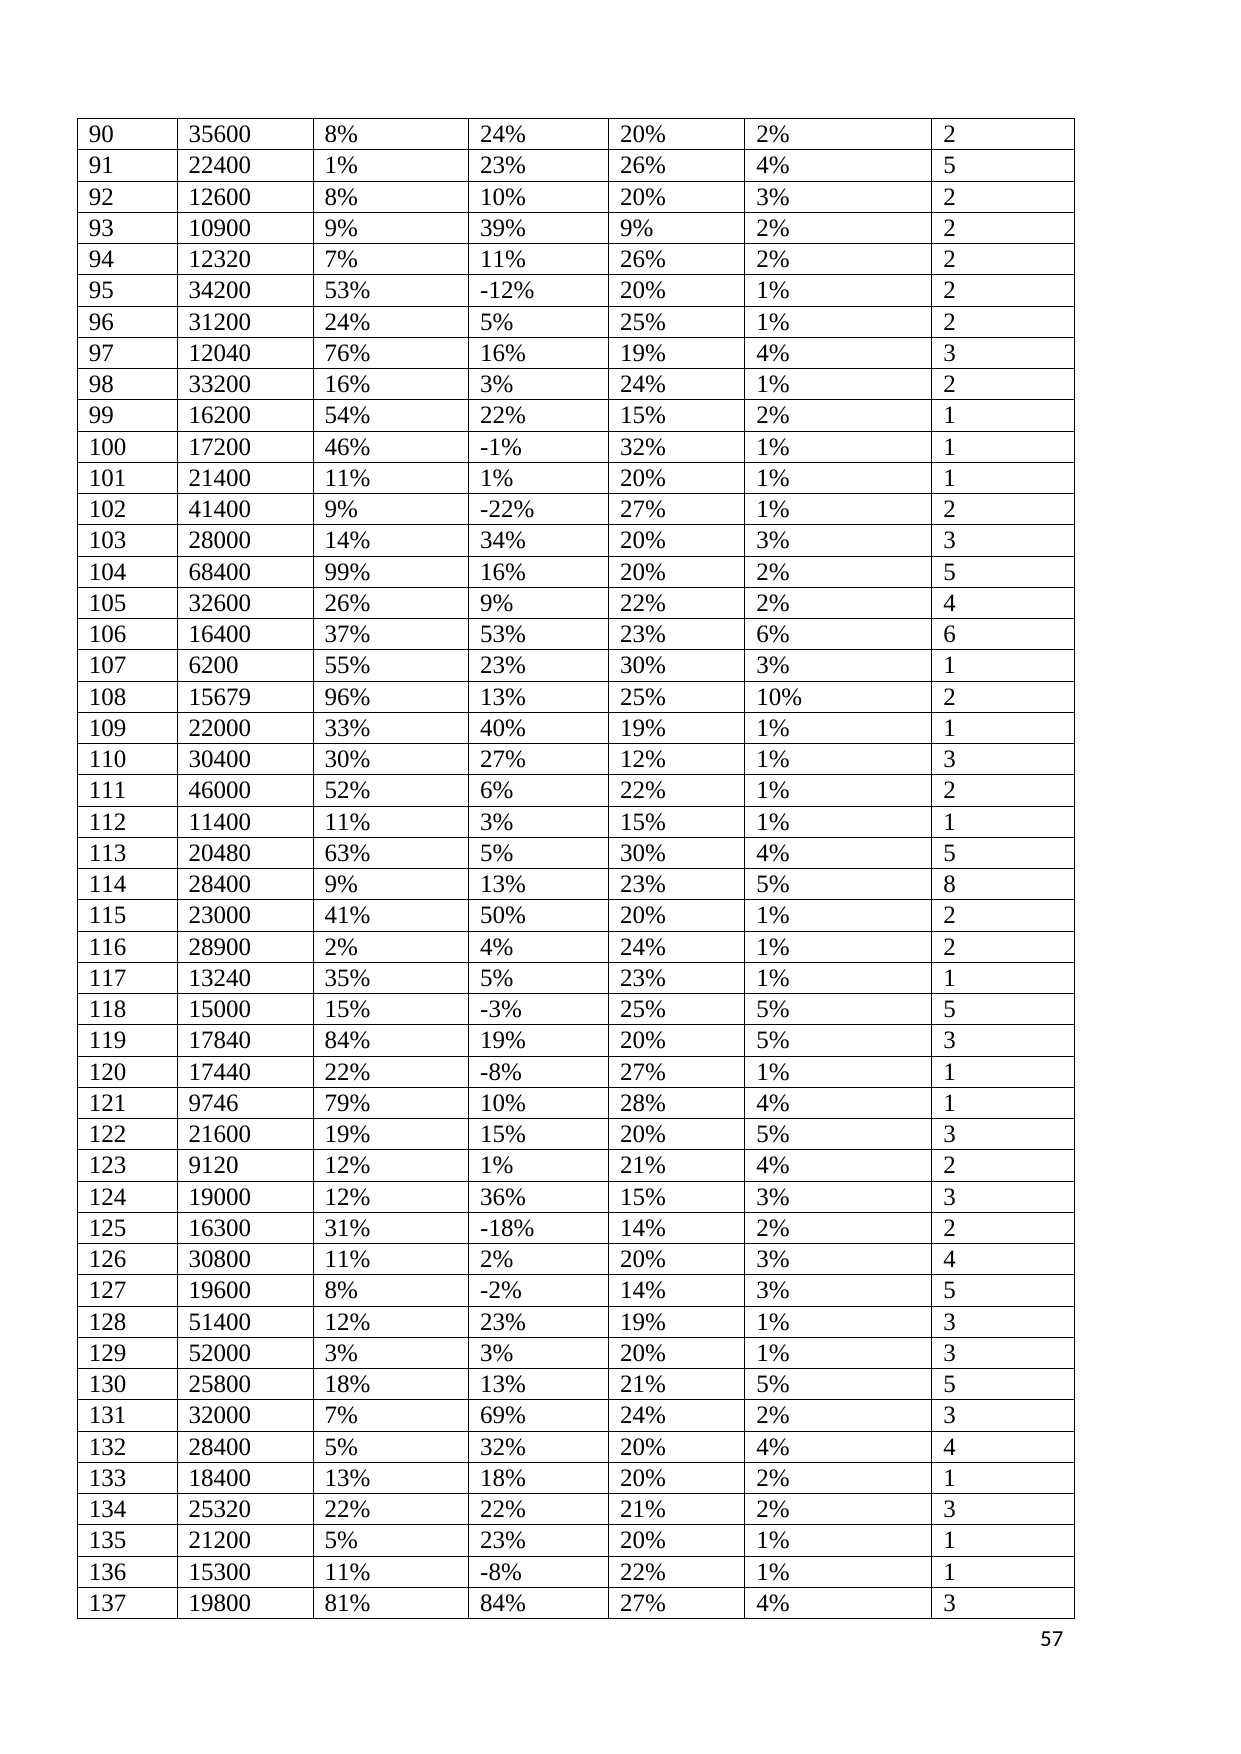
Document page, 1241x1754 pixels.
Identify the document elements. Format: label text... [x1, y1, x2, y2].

table_cell 20% [609, 1338, 744, 1368]
table_cell 113 [78, 838, 177, 868]
table_cell 3% [745, 1182, 931, 1212]
table_cell 114 [78, 869, 177, 899]
table_cell 19% [314, 1119, 468, 1149]
table_cell 25800 [178, 1369, 313, 1399]
table_cell 116 [78, 932, 177, 962]
table_cell 23% [469, 1307, 608, 1337]
table_cell 16% [314, 369, 468, 399]
table_cell 63% [314, 838, 468, 868]
table_cell 76% [314, 338, 468, 368]
table_cell 22% [609, 588, 744, 618]
table_cell 26% [609, 150, 744, 181]
table_cell 137 [78, 1588, 177, 1618]
table_cell -8% [469, 1557, 608, 1587]
table_cell 135 [78, 1525, 177, 1556]
table_cell 10% [469, 1088, 608, 1118]
table_cell 105 [78, 588, 177, 618]
table_cell 33200 [178, 369, 313, 399]
table_cell 1 [932, 400, 1074, 431]
table_cell 1 [932, 1557, 1074, 1587]
table_cell 1 [932, 713, 1074, 743]
table_cell 21% [609, 1494, 744, 1524]
table_cell 10900 [178, 213, 313, 243]
table_cell 15000 [178, 994, 313, 1024]
table_cell 28400 [178, 869, 313, 899]
table_cell 16% [469, 338, 608, 368]
table_cell 34% [469, 525, 608, 556]
table_cell 5 [932, 838, 1074, 868]
table_cell 1% [314, 150, 468, 181]
table_cell 3 [932, 338, 1074, 368]
table_cell 1% [745, 1557, 931, 1587]
table_cell 13% [469, 869, 608, 899]
table_cell 12040 [178, 338, 313, 368]
table_cell 5 [932, 1275, 1074, 1306]
table_cell 1% [745, 807, 931, 837]
table_cell 1% [745, 963, 931, 993]
table_cell 3% [469, 1338, 608, 1368]
table_cell 41400 [178, 494, 313, 524]
table_cell 54% [314, 400, 468, 431]
table_cell 6% [745, 619, 931, 649]
table_cell 130 [78, 1369, 177, 1399]
table_cell 99 [78, 400, 177, 431]
table_cell 16400 [178, 619, 313, 649]
table_cell 35600 [178, 119, 313, 149]
table_cell 53% [314, 275, 468, 306]
table_cell 2 [932, 1213, 1074, 1243]
table_cell 25% [609, 994, 744, 1024]
table_cell 3 [932, 1119, 1074, 1149]
table_cell 31200 [178, 307, 313, 337]
table_cell 3% [745, 1275, 931, 1306]
table_cell 3% [745, 1244, 931, 1274]
table_cell 9120 [178, 1150, 313, 1181]
table_cell 15679 [178, 682, 313, 712]
table_cell 12% [314, 1182, 468, 1212]
table_cell 2 [932, 119, 1074, 149]
table_cell 23% [609, 963, 744, 993]
table_cell 15% [469, 1119, 608, 1149]
table_cell 129 [78, 1338, 177, 1368]
table_cell 14% [609, 1213, 744, 1243]
table_cell 1% [745, 713, 931, 743]
table_cell 22400 [178, 150, 313, 181]
table_cell 28400 [178, 1432, 313, 1462]
table_cell 20% [609, 182, 744, 212]
table_cell 4% [745, 1588, 931, 1618]
table_cell 2 [932, 275, 1074, 306]
table_cell 14% [314, 525, 468, 556]
table_cell -3% [469, 994, 608, 1024]
table_cell 20% [609, 1244, 744, 1274]
table_cell 9% [314, 213, 468, 243]
table_cell 101 [78, 463, 177, 493]
table_cell 108 [78, 682, 177, 712]
table_cell 16200 [178, 400, 313, 431]
table_cell 20% [609, 463, 744, 493]
table_cell 1% [745, 744, 931, 774]
table_cell 3 [932, 744, 1074, 774]
table_cell 117 [78, 963, 177, 993]
table_cell 120 [78, 1057, 177, 1087]
table_cell 17440 [178, 1057, 313, 1087]
table_cell 2% [745, 557, 931, 587]
table_cell 17840 [178, 1025, 313, 1056]
table_cell 1% [745, 494, 931, 524]
table_cell 93 [78, 213, 177, 243]
table_cell -22% [469, 494, 608, 524]
table_cell 20% [609, 1119, 744, 1149]
table_cell 2% [314, 932, 468, 962]
table_cell 1% [745, 432, 931, 462]
table_cell 23% [469, 650, 608, 681]
table_cell 5 [932, 1369, 1074, 1399]
table_cell 25% [609, 307, 744, 337]
table_cell 21200 [178, 1525, 313, 1556]
table_cell 107 [78, 650, 177, 681]
table_cell 102 [78, 494, 177, 524]
table_cell 100 [78, 432, 177, 462]
table_cell 30400 [178, 744, 313, 774]
table_cell 3% [469, 807, 608, 837]
table_cell 2 [932, 1150, 1074, 1181]
table_cell 23% [469, 1525, 608, 1556]
table_cell 8 [932, 869, 1074, 899]
table_cell 24% [314, 307, 468, 337]
table_cell 13% [314, 1463, 468, 1493]
table_cell 5% [745, 1369, 931, 1399]
table_cell -1% [469, 432, 608, 462]
table_cell 3% [745, 182, 931, 212]
table_cell 19000 [178, 1182, 313, 1212]
table_cell 6% [469, 775, 608, 806]
table_cell 1% [745, 1307, 931, 1337]
table_cell 119 [78, 1025, 177, 1056]
table_cell 27% [609, 494, 744, 524]
table_cell 11400 [178, 807, 313, 837]
table_cell 3% [469, 369, 608, 399]
table_cell 19% [609, 338, 744, 368]
table_cell 20% [609, 557, 744, 587]
table_cell 131 [78, 1400, 177, 1431]
table_cell 15% [314, 994, 468, 1024]
table_cell -8% [469, 1057, 608, 1087]
table_cell 32000 [178, 1400, 313, 1431]
table_cell 2% [745, 119, 931, 149]
table_cell 6200 [178, 650, 313, 681]
table_cell 104 [78, 557, 177, 587]
table_cell 22% [469, 400, 608, 431]
table_cell 12320 [178, 244, 313, 274]
table_cell 8% [314, 119, 468, 149]
table_cell 46% [314, 432, 468, 462]
table_cell 15% [609, 400, 744, 431]
table_cell 109 [78, 713, 177, 743]
table_cell 27% [609, 1057, 744, 1087]
table_cell 21400 [178, 463, 313, 493]
table_cell 136 [78, 1557, 177, 1587]
table_cell 22% [314, 1057, 468, 1087]
table_cell 21600 [178, 1119, 313, 1149]
table_cell 1% [745, 775, 931, 806]
table_cell 19% [609, 713, 744, 743]
table_cell 9% [314, 869, 468, 899]
table_cell 1% [745, 1057, 931, 1087]
table_cell 5% [745, 1025, 931, 1056]
table_cell 20% [609, 119, 744, 149]
table_cell 24% [609, 932, 744, 962]
table_cell 84% [314, 1025, 468, 1056]
table_cell 1 [932, 1057, 1074, 1087]
table_cell 11% [469, 244, 608, 274]
table_cell 111 [78, 775, 177, 806]
table_cell 36% [469, 1182, 608, 1212]
table_cell 2 [932, 682, 1074, 712]
table_cell 96 [78, 307, 177, 337]
table_cell 1 [932, 963, 1074, 993]
table_cell 84% [469, 1588, 608, 1618]
table_cell 5% [469, 307, 608, 337]
table_cell 8% [314, 1275, 468, 1306]
table_cell 24% [609, 369, 744, 399]
table_cell 20% [609, 900, 744, 931]
table_cell 10% [745, 682, 931, 712]
table_cell 2% [745, 1494, 931, 1524]
table_cell 9% [314, 494, 468, 524]
table_cell 25320 [178, 1494, 313, 1524]
table_cell 25% [609, 682, 744, 712]
table_cell 37% [314, 619, 468, 649]
table_cell 5% [745, 994, 931, 1024]
table_cell 19600 [178, 1275, 313, 1306]
table_cell 118 [78, 994, 177, 1024]
table_cell 132 [78, 1432, 177, 1462]
table_cell 1 [932, 463, 1074, 493]
table_cell 12600 [178, 182, 313, 212]
table_cell 1% [745, 463, 931, 493]
table_cell -12% [469, 275, 608, 306]
table_cell 4% [745, 1150, 931, 1181]
table_cell 126 [78, 1244, 177, 1274]
table_cell 4% [745, 150, 931, 181]
table_cell 9% [469, 588, 608, 618]
table_cell 95 [78, 275, 177, 306]
table_cell 5% [745, 1119, 931, 1149]
table_cell 22000 [178, 713, 313, 743]
table_cell 22% [469, 1494, 608, 1524]
table_cell 91 [78, 150, 177, 181]
table_cell 13% [469, 1369, 608, 1399]
table_cell 21% [609, 1369, 744, 1399]
table_cell 134 [78, 1494, 177, 1524]
table_cell 12% [609, 744, 744, 774]
table_cell 1% [745, 275, 931, 306]
table_cell 3 [932, 1182, 1074, 1212]
table_cell 2 [932, 494, 1074, 524]
table_cell 27% [469, 744, 608, 774]
table_cell 16% [469, 557, 608, 587]
table_cell 5% [314, 1432, 468, 1462]
table_cell 23% [609, 619, 744, 649]
table_cell 23000 [178, 900, 313, 931]
table_cell 52% [314, 775, 468, 806]
table_cell 30% [609, 650, 744, 681]
table_cell 3% [745, 650, 931, 681]
table_cell 34200 [178, 275, 313, 306]
table_cell 94 [78, 244, 177, 274]
table_cell 2 [932, 775, 1074, 806]
table_cell 3% [314, 1338, 468, 1368]
table_cell 5 [932, 557, 1074, 587]
table_cell 15% [609, 807, 744, 837]
table_cell 18% [469, 1463, 608, 1493]
table_cell 1% [469, 1150, 608, 1181]
table_cell 1% [469, 463, 608, 493]
table_cell 55% [314, 650, 468, 681]
table_cell 2% [745, 588, 931, 618]
table_cell 5% [469, 838, 608, 868]
table_cell 19% [609, 1307, 744, 1337]
table_cell 20% [609, 1525, 744, 1556]
table_cell 2 [932, 307, 1074, 337]
table_cell 30% [609, 838, 744, 868]
table_cell 24% [609, 1400, 744, 1431]
table_cell 7% [314, 1400, 468, 1431]
table_cell 3 [932, 1494, 1074, 1524]
table_cell 20% [609, 1432, 744, 1462]
table_cell 11% [314, 1244, 468, 1274]
table_cell 2 [932, 244, 1074, 274]
table_cell 23% [609, 869, 744, 899]
table_cell 32600 [178, 588, 313, 618]
table_cell 2 [932, 932, 1074, 962]
table_cell 98 [78, 369, 177, 399]
table_cell 1 [932, 650, 1074, 681]
table_cell 97 [78, 338, 177, 368]
table_cell 13% [469, 682, 608, 712]
table_cell 1 [932, 432, 1074, 462]
table_cell 123 [78, 1150, 177, 1181]
table_cell 52000 [178, 1338, 313, 1368]
table_cell 15% [609, 1182, 744, 1212]
table_cell 28000 [178, 525, 313, 556]
table_cell 1% [745, 900, 931, 931]
table_cell 3 [932, 1588, 1074, 1618]
table_cell 22% [609, 1557, 744, 1587]
table_cell 22% [609, 775, 744, 806]
table_cell 4% [745, 838, 931, 868]
table_cell 68400 [178, 557, 313, 587]
table_cell 28900 [178, 932, 313, 962]
table_cell 1 [932, 1525, 1074, 1556]
table_cell -18% [469, 1213, 608, 1243]
table_cell 110 [78, 744, 177, 774]
table_cell 2% [745, 244, 931, 274]
table_cell 3 [932, 1400, 1074, 1431]
table_cell 1 [932, 1088, 1074, 1118]
table_cell 32% [609, 432, 744, 462]
table_cell 96% [314, 682, 468, 712]
table_cell 1% [745, 369, 931, 399]
table_cell 2% [745, 1463, 931, 1493]
table_cell 20% [609, 525, 744, 556]
table_cell 21% [609, 1150, 744, 1181]
table_cell 9% [609, 213, 744, 243]
table_cell 3 [932, 1338, 1074, 1368]
table_cell 79% [314, 1088, 468, 1118]
table_cell 11% [314, 1557, 468, 1587]
table_cell 2% [745, 400, 931, 431]
table_cell 30% [314, 744, 468, 774]
table_cell 2 [932, 182, 1074, 212]
table_cell 35% [314, 963, 468, 993]
table_cell 26% [609, 244, 744, 274]
table_cell 20% [609, 1025, 744, 1056]
table_cell 23% [469, 150, 608, 181]
table_cell 8% [314, 182, 468, 212]
table_cell 115 [78, 900, 177, 931]
table_cell 32% [469, 1432, 608, 1462]
table_cell 51400 [178, 1307, 313, 1337]
table_cell 16300 [178, 1213, 313, 1243]
table_cell 12% [314, 1307, 468, 1337]
table_cell 22% [314, 1494, 468, 1524]
table_cell 4 [932, 1432, 1074, 1462]
table_cell 30800 [178, 1244, 313, 1274]
table_cell 53% [469, 619, 608, 649]
table_cell 69% [469, 1400, 608, 1431]
table_cell 106 [78, 619, 177, 649]
table_cell 5 [932, 994, 1074, 1024]
table_cell 2% [745, 1400, 931, 1431]
table_cell 9746 [178, 1088, 313, 1118]
table_cell 1% [745, 307, 931, 337]
table_cell 3% [745, 525, 931, 556]
table_cell 1% [745, 1338, 931, 1368]
table_cell 133 [78, 1463, 177, 1493]
table_cell 2 [932, 213, 1074, 243]
table_cell 6 [932, 619, 1074, 649]
table_cell 39% [469, 213, 608, 243]
table_cell 18% [314, 1369, 468, 1399]
table_cell 4% [469, 932, 608, 962]
table_cell 1% [745, 932, 931, 962]
table_cell 28% [609, 1088, 744, 1118]
table_cell 19800 [178, 1588, 313, 1618]
table_cell 99% [314, 557, 468, 587]
table_cell 40% [469, 713, 608, 743]
table_cell 90 [78, 119, 177, 149]
table_cell 5% [745, 869, 931, 899]
table_cell 50% [469, 900, 608, 931]
table_cell 5% [314, 1525, 468, 1556]
table_cell 4 [932, 588, 1074, 618]
table_cell 3 [932, 525, 1074, 556]
table_cell 2% [469, 1244, 608, 1274]
table_cell 19% [469, 1025, 608, 1056]
table_cell 17200 [178, 432, 313, 462]
table_cell 18400 [178, 1463, 313, 1493]
table_cell 1% [745, 1525, 931, 1556]
table_cell 2 [932, 900, 1074, 931]
table_cell 20% [609, 275, 744, 306]
table_cell 20480 [178, 838, 313, 868]
table_cell 15300 [178, 1557, 313, 1587]
table_cell 27% [609, 1588, 744, 1618]
table_cell 3 [932, 1307, 1074, 1337]
table_cell 1 [932, 807, 1074, 837]
table_cell 24% [469, 119, 608, 149]
table_cell 92 [78, 182, 177, 212]
table_cell 4% [745, 1432, 931, 1462]
table_cell 33% [314, 713, 468, 743]
table_cell 11% [314, 807, 468, 837]
table_cell 5 [932, 150, 1074, 181]
table_cell 31% [314, 1213, 468, 1243]
table_cell 127 [78, 1275, 177, 1306]
table_cell 11% [314, 463, 468, 493]
table_cell 46000 [178, 775, 313, 806]
table_cell 1 [932, 1463, 1074, 1493]
table_cell 124 [78, 1182, 177, 1212]
table_cell 121 [78, 1088, 177, 1118]
table_cell 2% [745, 1213, 931, 1243]
table_cell 10% [469, 182, 608, 212]
table_cell 4% [745, 1088, 931, 1118]
table_cell 2 [932, 369, 1074, 399]
table_cell 12% [314, 1150, 468, 1181]
table_cell 128 [78, 1307, 177, 1337]
table_cell 7% [314, 244, 468, 274]
table_cell 3 [932, 1025, 1074, 1056]
table_cell 4 [932, 1244, 1074, 1274]
table_cell 41% [314, 900, 468, 931]
table_cell 5% [469, 963, 608, 993]
table_cell 112 [78, 807, 177, 837]
table_cell -2% [469, 1275, 608, 1306]
table_cell 4% [745, 338, 931, 368]
table_cell 20% [609, 1463, 744, 1493]
table_cell 103 [78, 525, 177, 556]
table_cell 13240 [178, 963, 313, 993]
table_cell 125 [78, 1213, 177, 1243]
table_cell 26% [314, 588, 468, 618]
table_cell 81% [314, 1588, 468, 1618]
table_cell 2% [745, 213, 931, 243]
table_cell 122 [78, 1119, 177, 1149]
table_cell 14% [609, 1275, 744, 1306]
